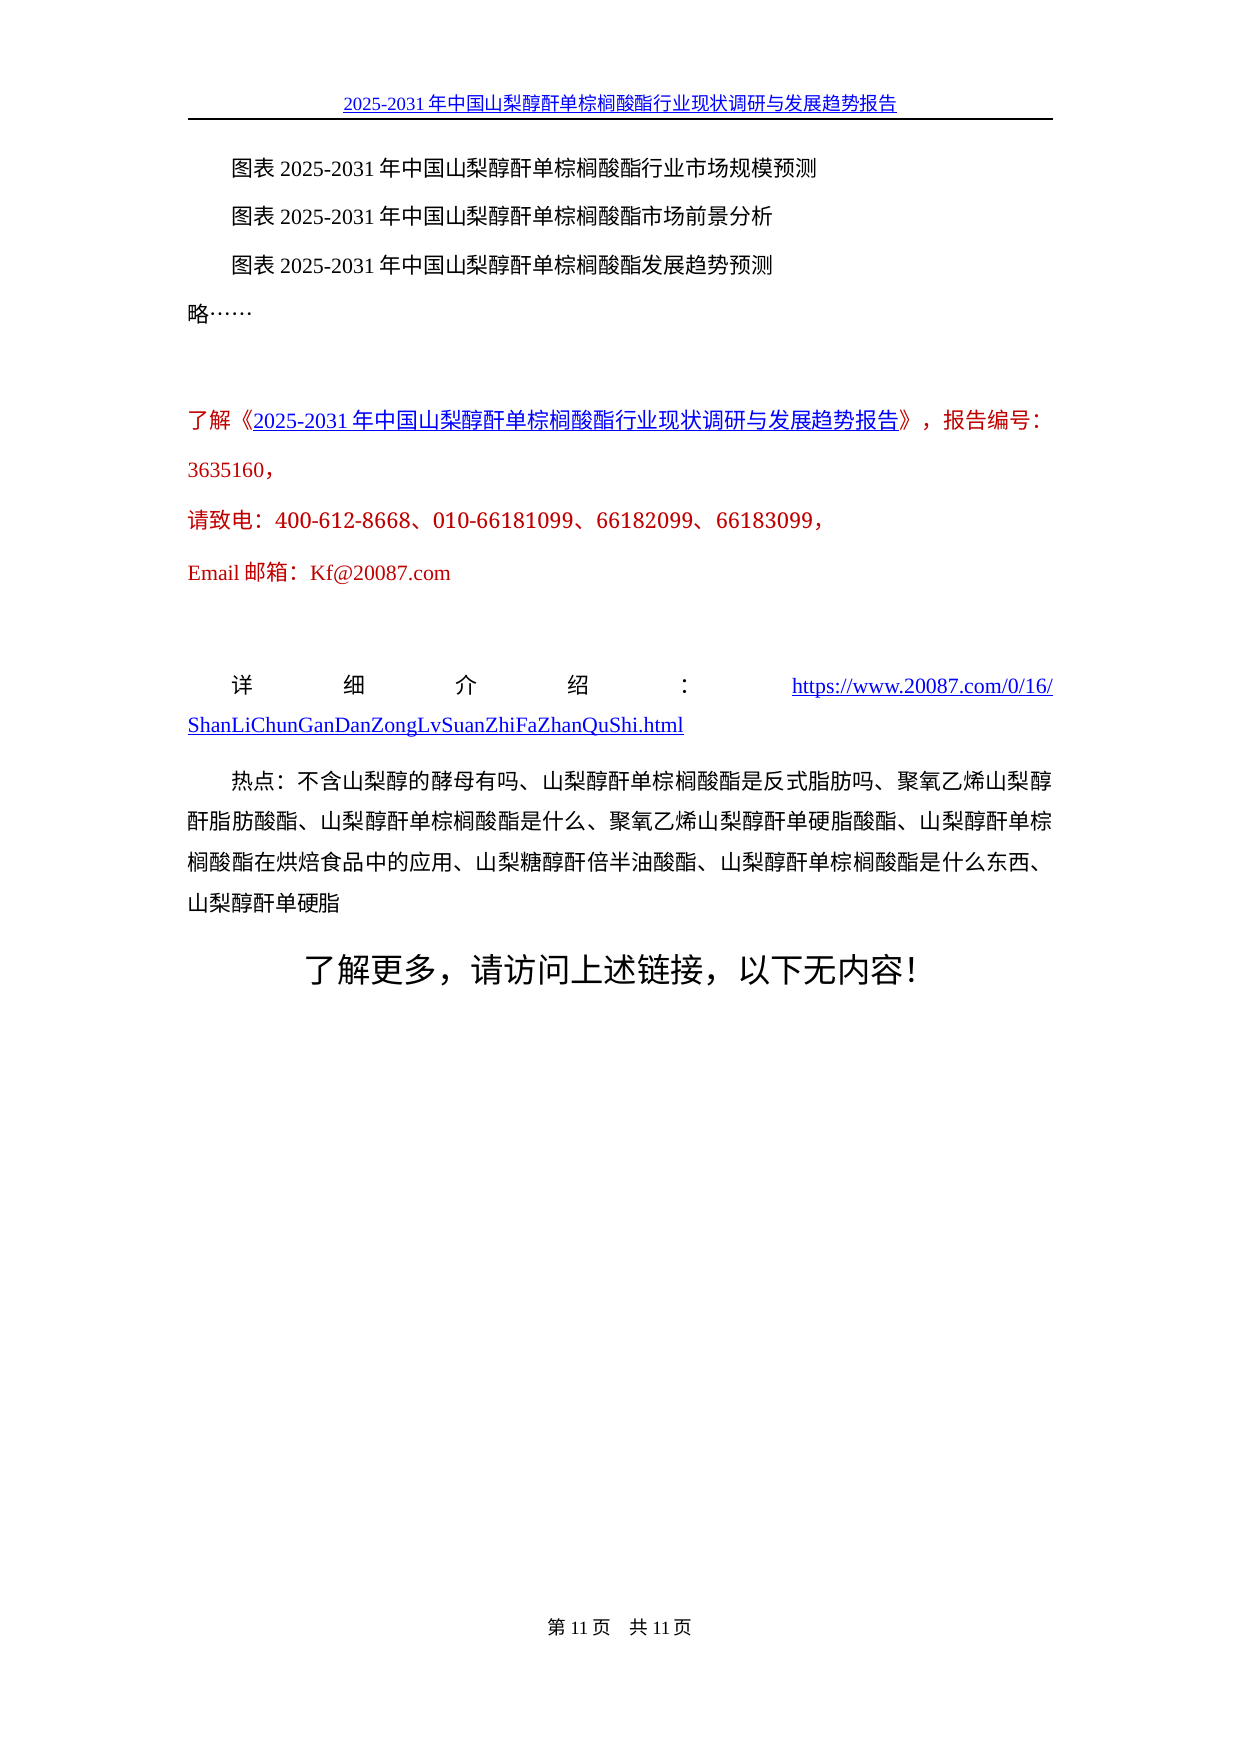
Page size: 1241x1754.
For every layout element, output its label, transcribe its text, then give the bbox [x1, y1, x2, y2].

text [187, 150, 1053, 329]
text 了解《2025-2031年中国山梨醇酐单棕榈酸酯行业现状调研与发展趋势报告》，报告编号：3635160， [187, 403, 1053, 484]
text Email邮箱：Kf@20087.com [187, 555, 1053, 587]
title 了解更多，请访问上述链接，以下无内容！ [187, 935, 1053, 1000]
text 详细介绍：https://www.20087.com/0/16/ShanLiChunGanDanZongLvSuanZhiFaZhanQuShi.html [187, 668, 1053, 741]
text 请致电：400-612-8668、010-66181099、66182099、66183099， [187, 503, 1053, 536]
text 热点：不含山梨醇的酵母有吗、山梨醇酐单棕榈酸酯是反式脂肪吗、聚氧乙烯山梨醇酐脂肪酸酯、山梨醇酐单棕榈酸酯是什么、聚氧乙烯山梨醇酐单硬脂酸酯、山梨醇酐单棕榈酸酯在烘焙食品中的应用、山梨糖醇酐倍半油酸酯、山梨醇酐单棕榈酸酯是什么东西、山梨醇酐单硬脂 [187, 763, 1053, 918]
